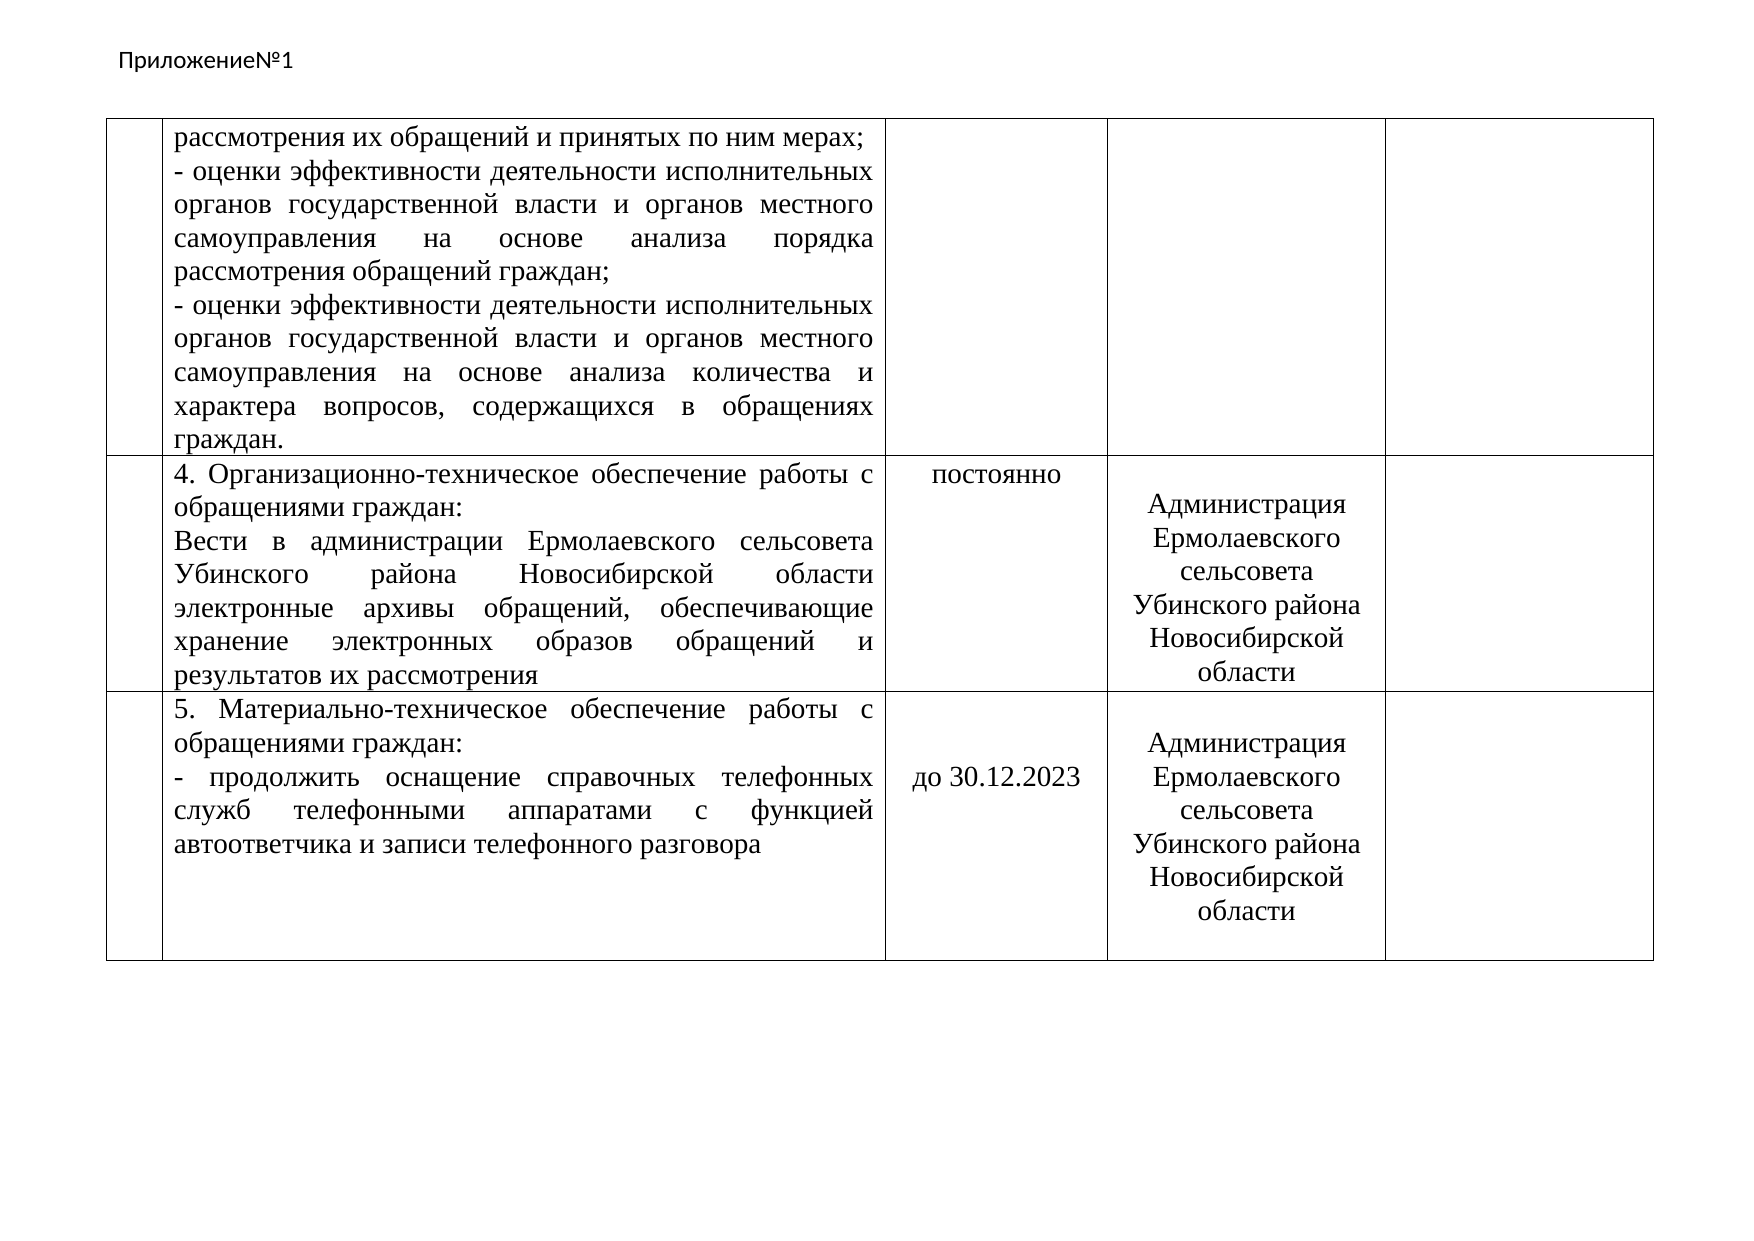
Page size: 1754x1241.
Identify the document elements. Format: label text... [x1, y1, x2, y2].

table_cell [1386, 119, 1653, 455]
table_cell 5. Материально-техническое обеспечение работы с обращениями граждан: - продолжить оснащение справочных телефонных служб телефонными аппаратами с функцией автоответчика и записи телефонного разговора [163, 692, 885, 960]
table_cell [1386, 456, 1653, 691]
table_cell до 30.12.2023 [886, 692, 1107, 960]
table_cell [1386, 692, 1653, 960]
table_cell 4. Организационно-техническое обеспечение работы с обращениями граждан: Вести в администрации Ермолаевского сельсовета Убинского района Новосибирской области электронные архивы обращений, обеспечивающие хранение электронных образов обращений и результатов их рассмотрения [163, 456, 885, 691]
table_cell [1108, 119, 1385, 455]
table_cell Администрация Ермолаевского сельсовета Убинского района Новосибирской области [1108, 692, 1385, 960]
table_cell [163, 119, 885, 455]
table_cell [886, 119, 1107, 455]
table_cell [107, 692, 162, 960]
table_cell Администрация Ермолаевского сельсовета Убинского района Новосибирской области [1108, 456, 1385, 691]
table_cell постоянно [886, 456, 1107, 691]
table_cell [107, 119, 162, 455]
table_cell [107, 456, 162, 691]
